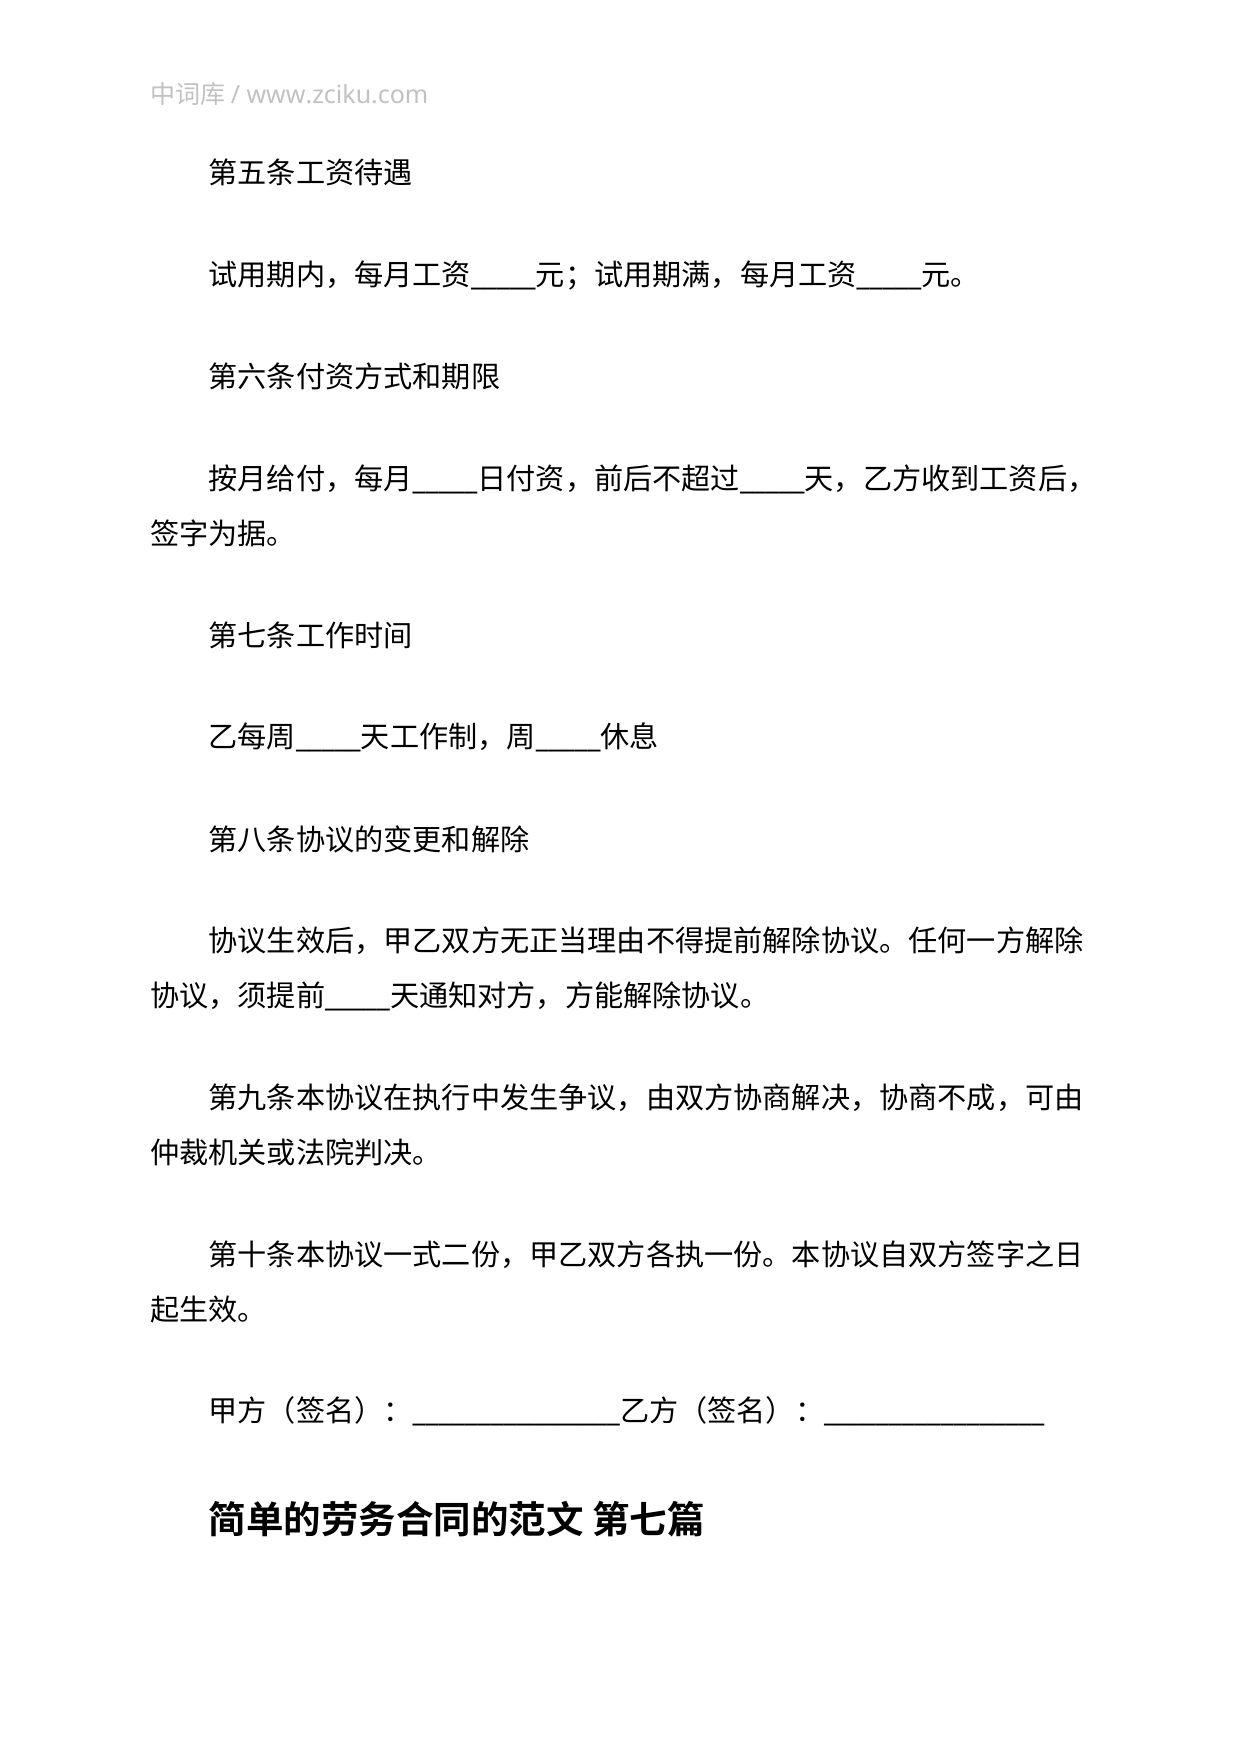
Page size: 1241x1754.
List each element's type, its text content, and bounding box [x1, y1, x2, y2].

text 简单的劳务合同的范文 第七篇 [150, 1490, 1090, 1544]
text 协议生效后，甲乙双方无正当理由不得提前解除协议。任何一方解除协议，须提前_____天通知对方，方能解除协议。 [150, 918, 1090, 1015]
text 第八条协议的变更和解除 [150, 816, 1090, 858]
text 甲方（签名）：________________乙方（签名）：_________________ [150, 1388, 1090, 1430]
text 试用期内，每月工资_____元；试用期满，每月工资_____元。 [150, 252, 1090, 294]
text 乙每周_____天工作制，周_____休息 [150, 714, 1090, 756]
text 第五条工资待遇 [150, 150, 1090, 192]
text 第七条工作时间 [150, 612, 1090, 654]
text 第十条本协议一式二份，甲乙双方各执一份。本协议自双方签字之日起生效。 [150, 1231, 1090, 1328]
text 第九条本协议在执行中发生争议，由双方协商解决，协商不成，可由仲裁机关或法院判决。 [150, 1075, 1090, 1172]
text 按月给付，每月_____日付资，前后不超过_____天，乙方收到工资后，签字为据。 [150, 456, 1090, 553]
text 第六条付资方式和期限 [150, 354, 1090, 396]
